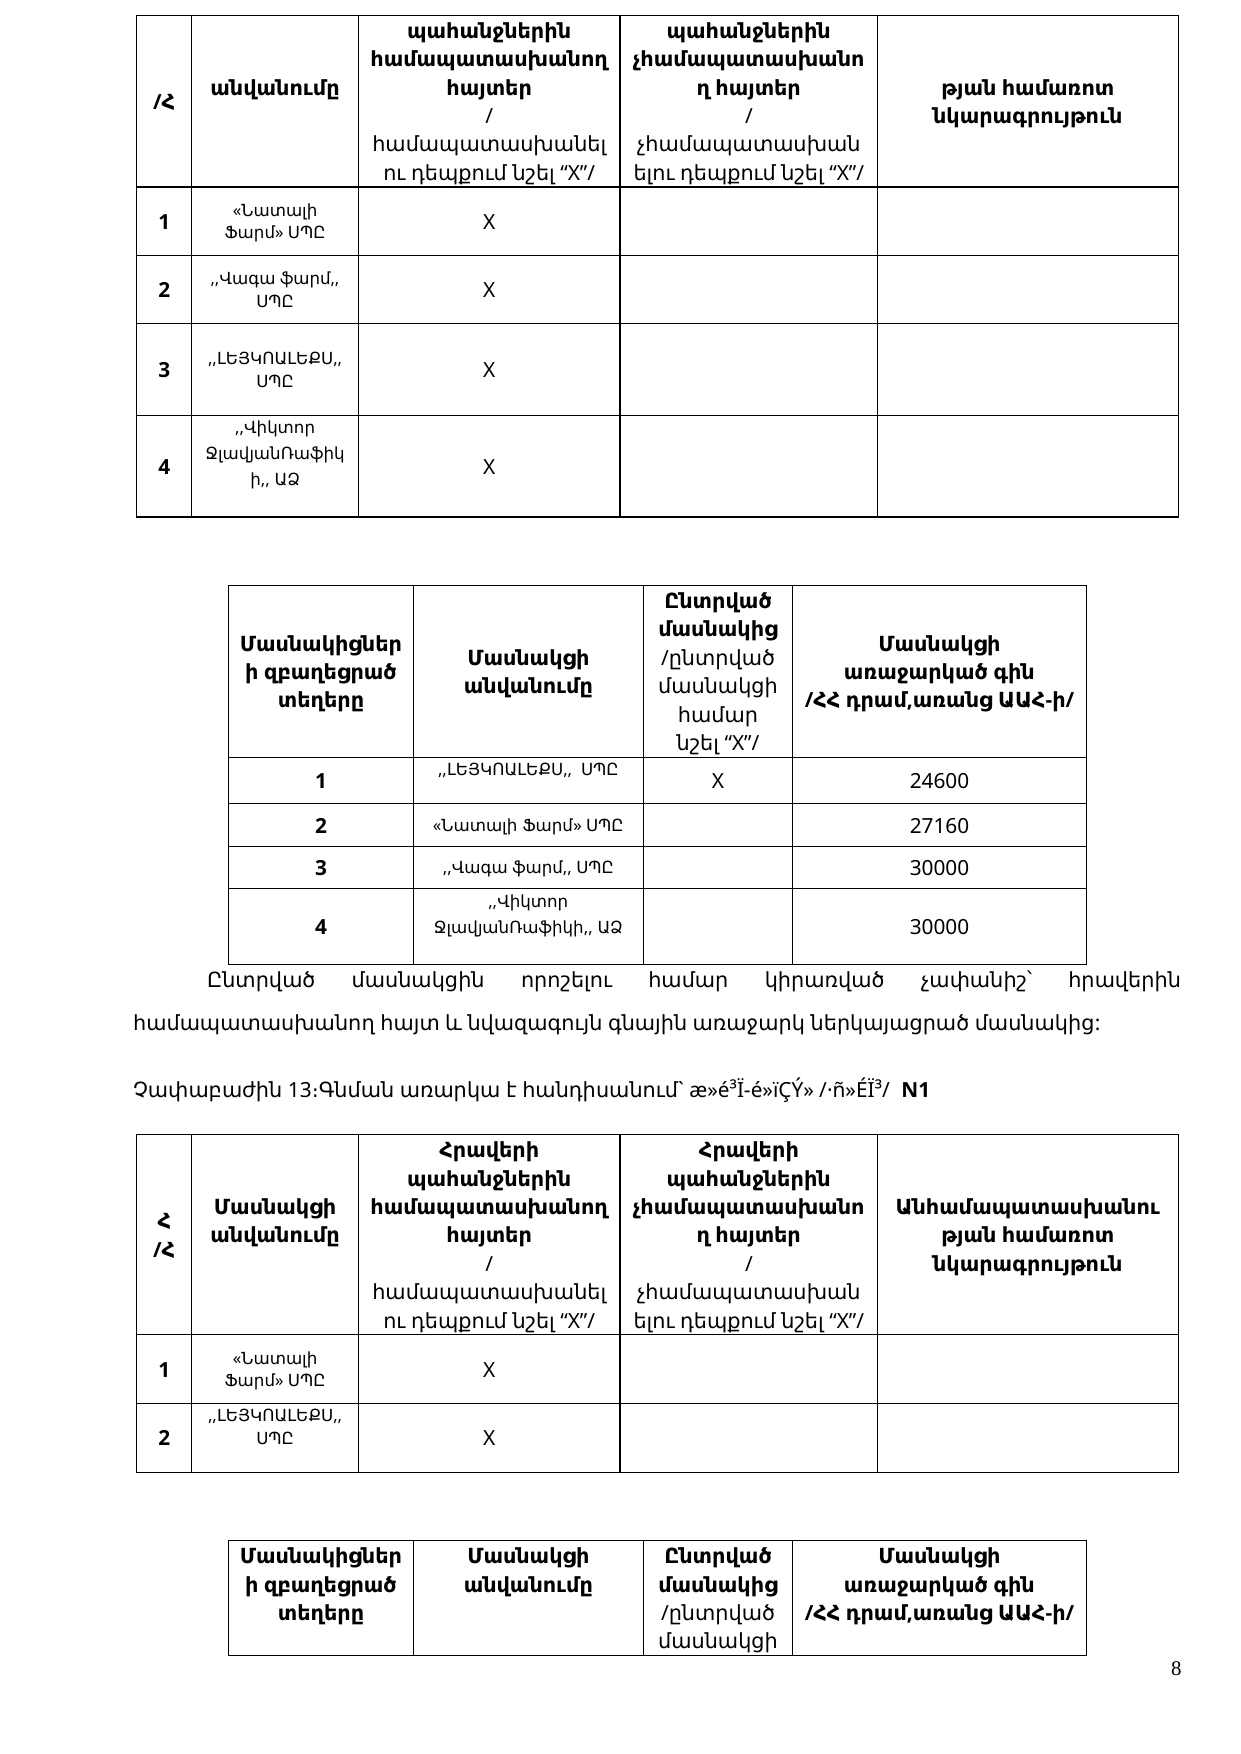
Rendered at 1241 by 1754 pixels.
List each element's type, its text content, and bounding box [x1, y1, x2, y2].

table_cell [621, 188, 877, 254]
table_cell [878, 324, 1178, 414]
table_cell [878, 1335, 1178, 1402]
table_cell X [359, 1335, 619, 1402]
table_cell 24600 [793, 758, 1086, 803]
table_cell X [644, 758, 792, 803]
table_cell X [359, 324, 619, 414]
table_cell X [359, 188, 619, 254]
table_cell X [359, 416, 619, 516]
table_cell 4 [229, 889, 413, 964]
table_cell X [359, 1404, 619, 1472]
table_cell X [359, 256, 619, 323]
table_header Ընտրված մասնակից /ընտրված մասնակցի համար նշել “X”/ [644, 586, 792, 757]
table_header Հ/Հ [137, 1135, 191, 1334]
table_cell 30000 [793, 847, 1086, 888]
table_cell [621, 1335, 877, 1402]
table_header Անհամապատասխանության համառոտ նկարագրույթուն [878, 1135, 1178, 1334]
table_cell [621, 416, 877, 516]
table_cell «Նատալի Ֆարմ» ՍՊԸ [414, 804, 643, 846]
table_cell 2 [137, 1404, 191, 1472]
text Ընտրված մասնակցին որոշելու համար կիրառված չափանիշ՝ հրավերին համապատասխանող հայտ և նվազագույն գնային առաջարկ ներկայացրած մասնակից: [133, 965, 1181, 1036]
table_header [793, 1541, 1086, 1655]
table_cell [621, 256, 877, 323]
table_cell [644, 847, 792, 888]
table_cell [621, 1404, 877, 1472]
table_cell 2 [137, 256, 191, 323]
text Չափաբաժին 13։Գնման առարկա է հանդիսանում` æ»é³Ï-é»ïÇÝ» /·ñ»ÉÏ³/ N1 [133, 1075, 1181, 1104]
table_header Մասնակիցների զբաղեցրած տեղերը [229, 586, 413, 757]
table_cell 1 [137, 188, 191, 254]
table_cell 3 [229, 847, 413, 888]
table_header Մասնակցի անվանումը [192, 1135, 358, 1334]
table_cell ,,ԼԵՅԿՈԱԼԵՔՍ,, ՍՊԸ [192, 324, 358, 414]
table_cell [878, 188, 1178, 254]
table_cell 3 [137, 324, 191, 414]
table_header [621, 16, 877, 186]
table_cell [621, 324, 877, 414]
table_header Հ/Հ [137, 16, 191, 186]
table_cell ,,Վիկտոր ՋլավյանՌաֆիկի,, ԱՁ [192, 416, 358, 516]
table_header Հրավերի պահանջներին չհամապատասխանող հայտեր /չհամապատասխանելու դեպքում նշել “X”/ [621, 1135, 877, 1334]
table_cell 30000 [793, 889, 1086, 964]
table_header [878, 16, 1178, 186]
table_cell [878, 416, 1178, 516]
table_cell 4 [137, 416, 191, 516]
table_cell 1 [137, 1335, 191, 1402]
table_cell [878, 1404, 1178, 1472]
table_cell ,,Վագա ֆարմ,, ՍՊԸ [414, 847, 643, 888]
table_cell ,,Վագա ֆարմ,, ՍՊԸ [192, 256, 358, 323]
table_cell ,,ԼԵՅԿՈԱԼԵՔՍ,, ՍՊԸ [192, 1404, 358, 1472]
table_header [359, 16, 619, 186]
table_cell [644, 804, 792, 846]
table_cell ,,Վիկտոր ՋլավյանՌաֆիկի,, ԱՁ [414, 889, 643, 964]
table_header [644, 1541, 792, 1655]
table_cell [878, 256, 1178, 323]
table_cell ,,ԼԵՅԿՈԱԼԵՔՍ,, ՍՊԸ [414, 758, 643, 803]
table_header Մասնակցի առաջարկած գին /ՀՀ դրամ,առանց ԱԱՀ-ի/ [793, 586, 1086, 757]
table_cell [644, 889, 792, 964]
table_header Մասնակցի անվանումը [414, 1541, 643, 1655]
table_cell 1 [229, 758, 413, 803]
table_cell «Նատալի Ֆարմ» ՍՊԸ [192, 188, 358, 254]
table_cell 27160 [793, 804, 1086, 846]
table_header Հրավերի պահանջներին համապատասխանող հայտեր /համապատասխանելու դեպքում նշել “X”/ [359, 1135, 619, 1334]
table_cell 2 [229, 804, 413, 846]
table_cell «Նատալի Ֆարմ» ՍՊԸ [192, 1335, 358, 1402]
table_header Մասնակցի անվանումը [414, 586, 643, 757]
table_header Մասնակցի անվանումը [192, 16, 358, 186]
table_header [229, 1541, 413, 1655]
